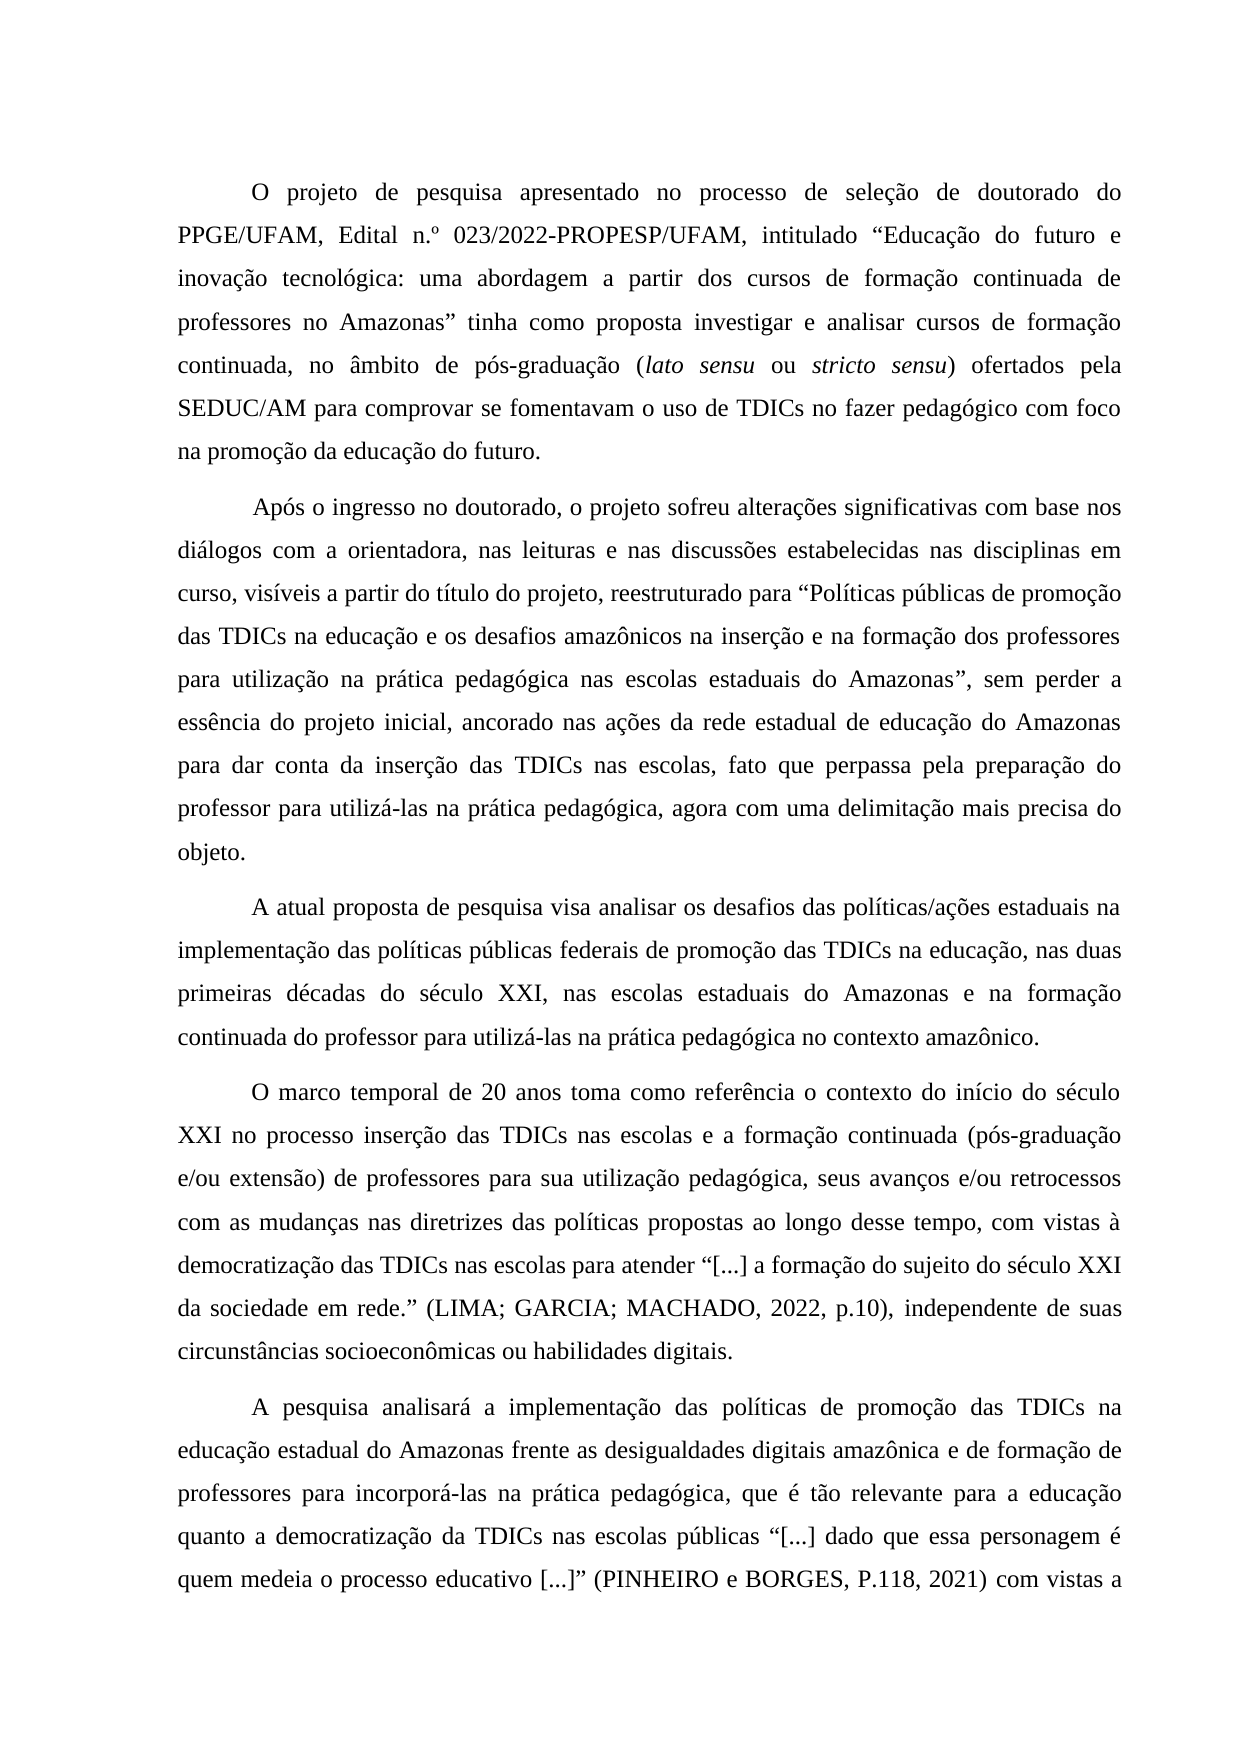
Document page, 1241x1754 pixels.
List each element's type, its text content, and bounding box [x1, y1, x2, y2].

text O marco temporal de 20 anos toma como referência o contexto do início do século XXI no processo inserção das TDICs nas escolas e a formação continuada (pós-graduação e/ou extensão) de professores para sua utilização pedagógica, seus avanços e/ou retrocessos com as mudanças nas diretrizes das políticas propostas ao longo desse tempo, com vistas à democratização das TDICs nas escolas para atender “[...] a formação do sujeito do século XXI da sociedade em rede.” (LIMA; GARCIA; MACHADO, 2022, p.10), independente de suas circunstâncias socioeconômicas ou habilidades digitais. [177, 1077, 1122, 1365]
text A atual proposta de pesquisa visa analisar os desafios das políticas/ações estaduais na implementação das políticas públicas federais de promoção das TDICs na educação, nas duas primeiras décadas do século XXI, nas escolas estaduais do Amazonas e na formação continuada do professor para utilizá-las na prática pedagógica no contexto amazônico. [177, 892, 1122, 1050]
text Após o ingresso no doutorado, o projeto sofreu alterações significativas com base nos diálogos com a orientadora, nas leituras e nas discussões estabelecidas nas disciplinas em curso, visíveis a partir do título do projeto, reestruturado para “Políticas públicas de promoção das TDICs na educação e os desafios amazônicos na inserção e na formação dos professores para utilização na prática pedagógica nas escolas estaduais do Amazonas”, sem perder a essência do projeto inicial, ancorado nas ações da rede estadual de educação do Amazonas para dar conta da inserção das TDICs nas escolas, fato que perpassa pela preparação do professor para utilizá-las na prática pedagógica, agora com uma delimitação mais precisa do objeto. [177, 492, 1122, 865]
text O projeto de pesquisa apresentado no processo de seleção de doutorado do PPGE/UFAM, Edital n.º 023/2022-PROPESP/UFAM, intitulado “Educação do futuro e inovação tecnológica: uma abordagem a partir dos cursos de formação continuada de professores no Amazonas” tinha como proposta investigar e analisar cursos de formação continuada, no âmbito de pós-graduação (lato sensu ou stricto sensu) ofertados pela SEDUC/AM para comprovar se fomentavam o uso de TDICs no fazer pedagógico com foco na promoção da educação do futuro. [177, 177, 1122, 465]
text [177, 1392, 1122, 1593]
